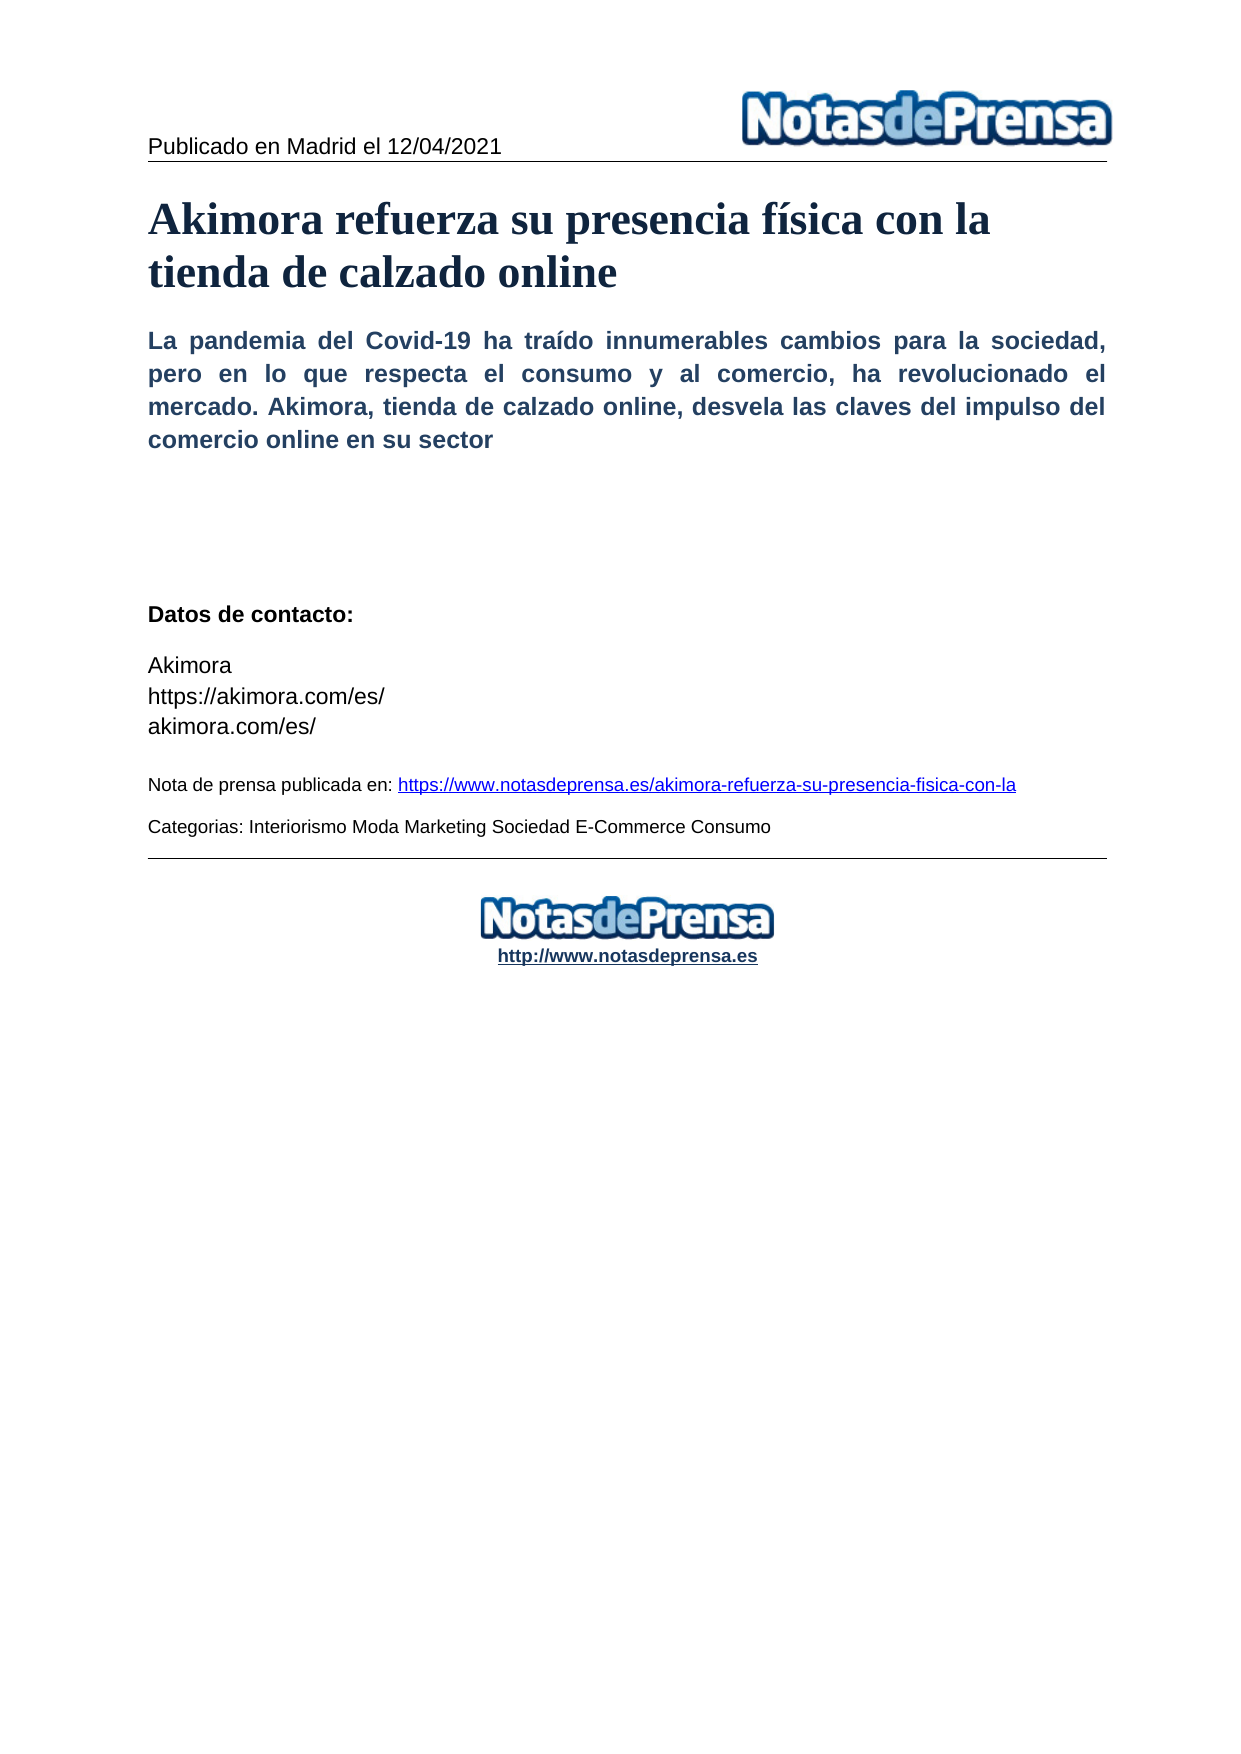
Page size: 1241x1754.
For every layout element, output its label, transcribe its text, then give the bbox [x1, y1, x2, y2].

picture [742, 90, 1113, 148]
subtitle Akimora refuerza su presencia física con la tienda de calzado online [148, 192, 1107, 297]
picture [480, 895, 775, 941]
subtitle La pandemia del Covid-19 ha traído innumerables cambios para la sociedad, pero en lo que respecta el consumo y al comercio, ha revolucionado el mercado. Akimora, tienda de calzado online, desvela las claves del impulso del comercio online en su sector [148, 326, 1107, 454]
text Publicado en Madrid el 12/04/2021 [148, 133, 1107, 161]
text https://akimora.com/es/ [148, 683, 1063, 709]
text Datos de contacto: [148, 601, 1107, 628]
text Categorias: Interiorismo Moda Marketing Sociedad E-Commerce Consumo [148, 816, 1107, 837]
text http://www.notasdeprensa.es [148, 945, 1107, 967]
text Akimora [148, 652, 1063, 679]
text Nota de prensa publicada en: https://www.notasdeprensa.es/akimora-refuerza-su-presencia-fisica-con-la [148, 773, 1107, 795]
text akimora.com/es/ [148, 713, 1063, 739]
